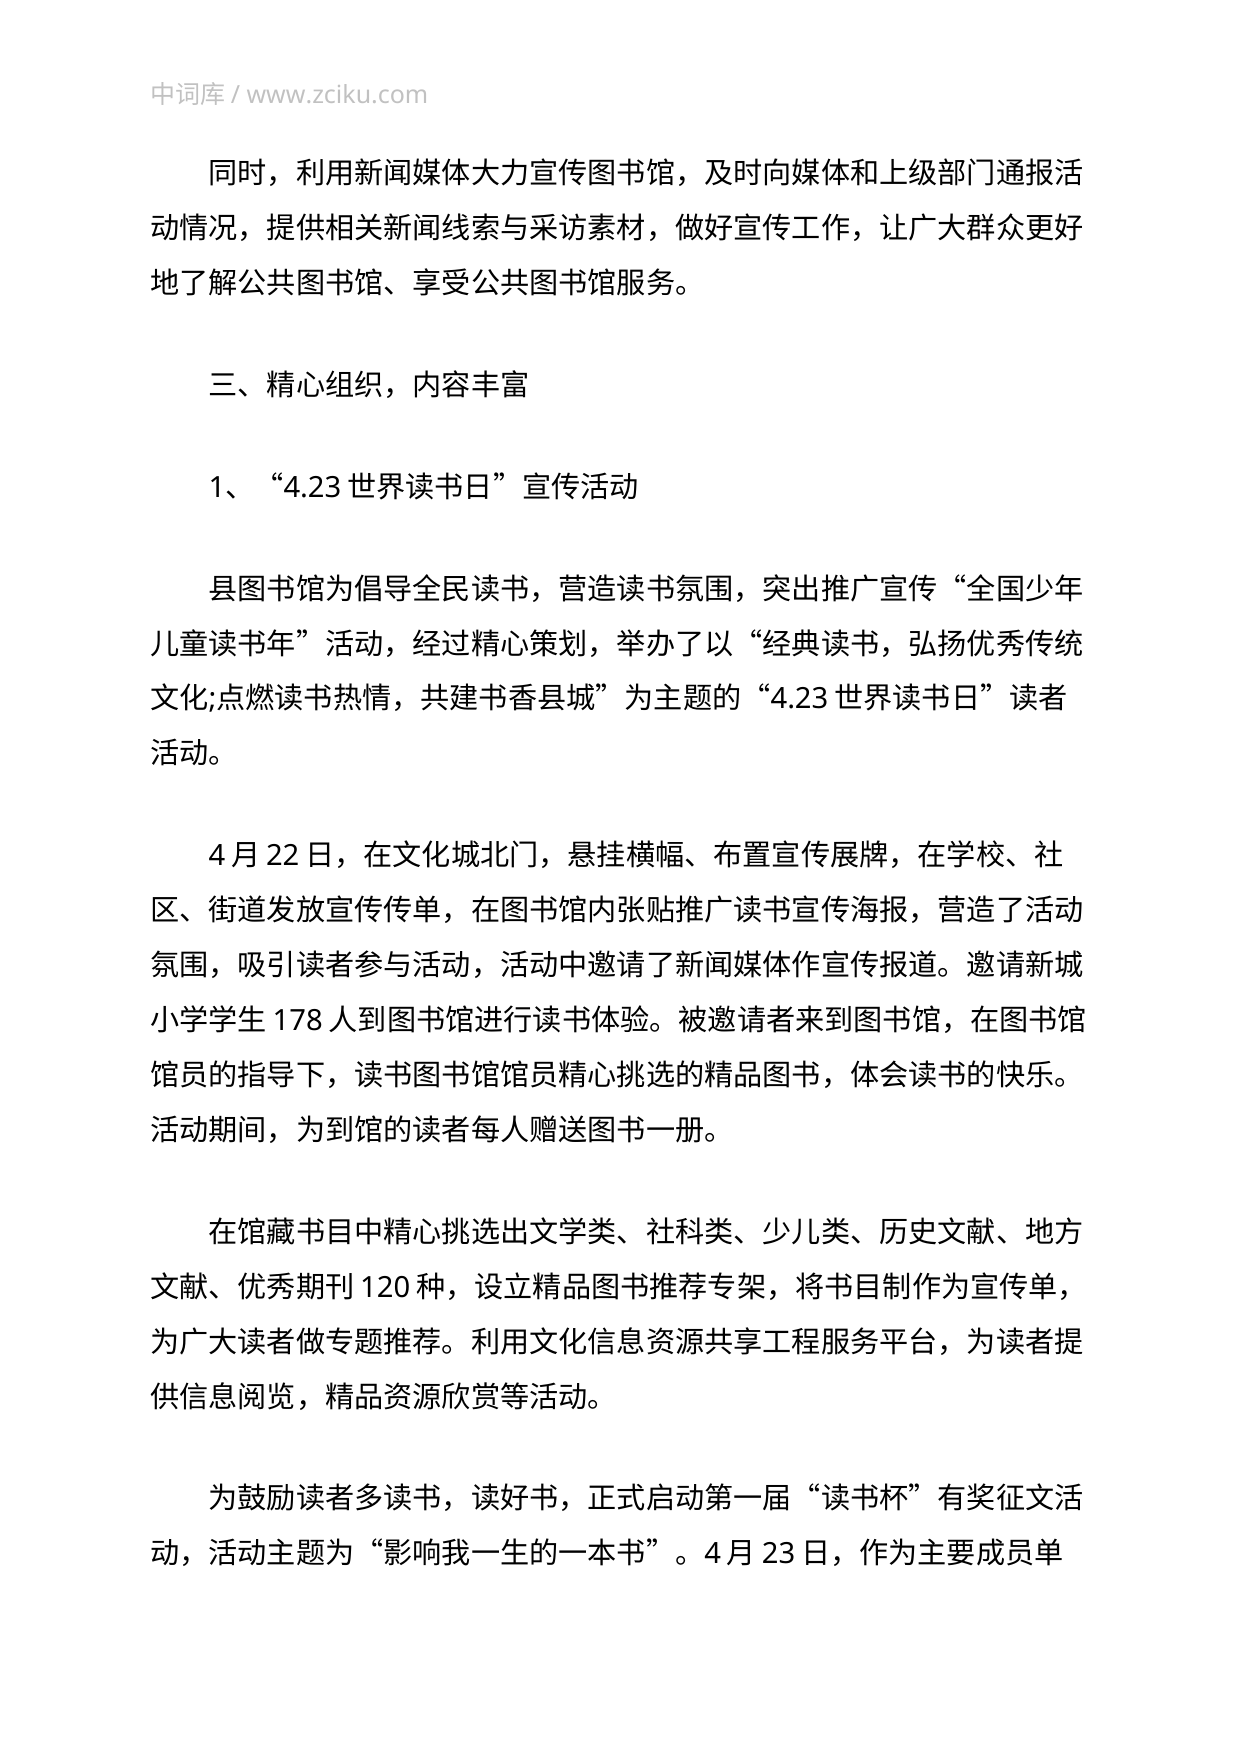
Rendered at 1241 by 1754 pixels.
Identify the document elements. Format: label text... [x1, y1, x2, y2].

text 4月22日，在文化城北门，悬挂横幅、布置宣传展牌，在学校、社区、街道发放宣传传单，在图书馆内张贴推广读书宣传海报，营造了活动氛围，吸引读者参与活动，活动中邀请了新闻媒体作宣传报道。邀请新城小学学生178人到图书馆进行读书体验。被邀请者来到图书馆，在图书馆馆员的指导下，读书图书馆馆员精心挑选的精品图书，体会读书的快乐。活动期间，为到馆的读者每人赠送图书一册。 [150, 832, 1090, 1149]
text 同时，利用新闻媒体大力宣传图书馆，及时向媒体和上级部门通报活动情况，提供相关新闻线索与采访素材，做好宣传工作，让广大群众更好地了解公共图书馆、享受公共图书馆服务。 [150, 150, 1090, 302]
text 三、精心组织，内容丰富 [150, 362, 1090, 404]
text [150, 1475, 1090, 1572]
text 县图书馆为倡导全民读书，营造读书氛围，突出推广宣传“全国少年儿童读书年”活动，经过精心策划，举办了以“经典读书，弘扬优秀传统文化;点燃读书热情，共建书香县城”为主题的“4.23世界读书日”读者活动。 [150, 565, 1090, 772]
text 1、“4.23世界读书日”宣传活动 [150, 463, 1090, 506]
text 在馆藏书目中精心挑选出文学类、社科类、少儿类、历史文献、地方文献、优秀期刊120种，设立精品图书推荐专架，将书目制作为宣传单，为广大读者做专题推荐。利用文化信息资源共享工程服务平台，为读者提供信息阅览，精品资源欣赏等活动。 [150, 1208, 1090, 1415]
